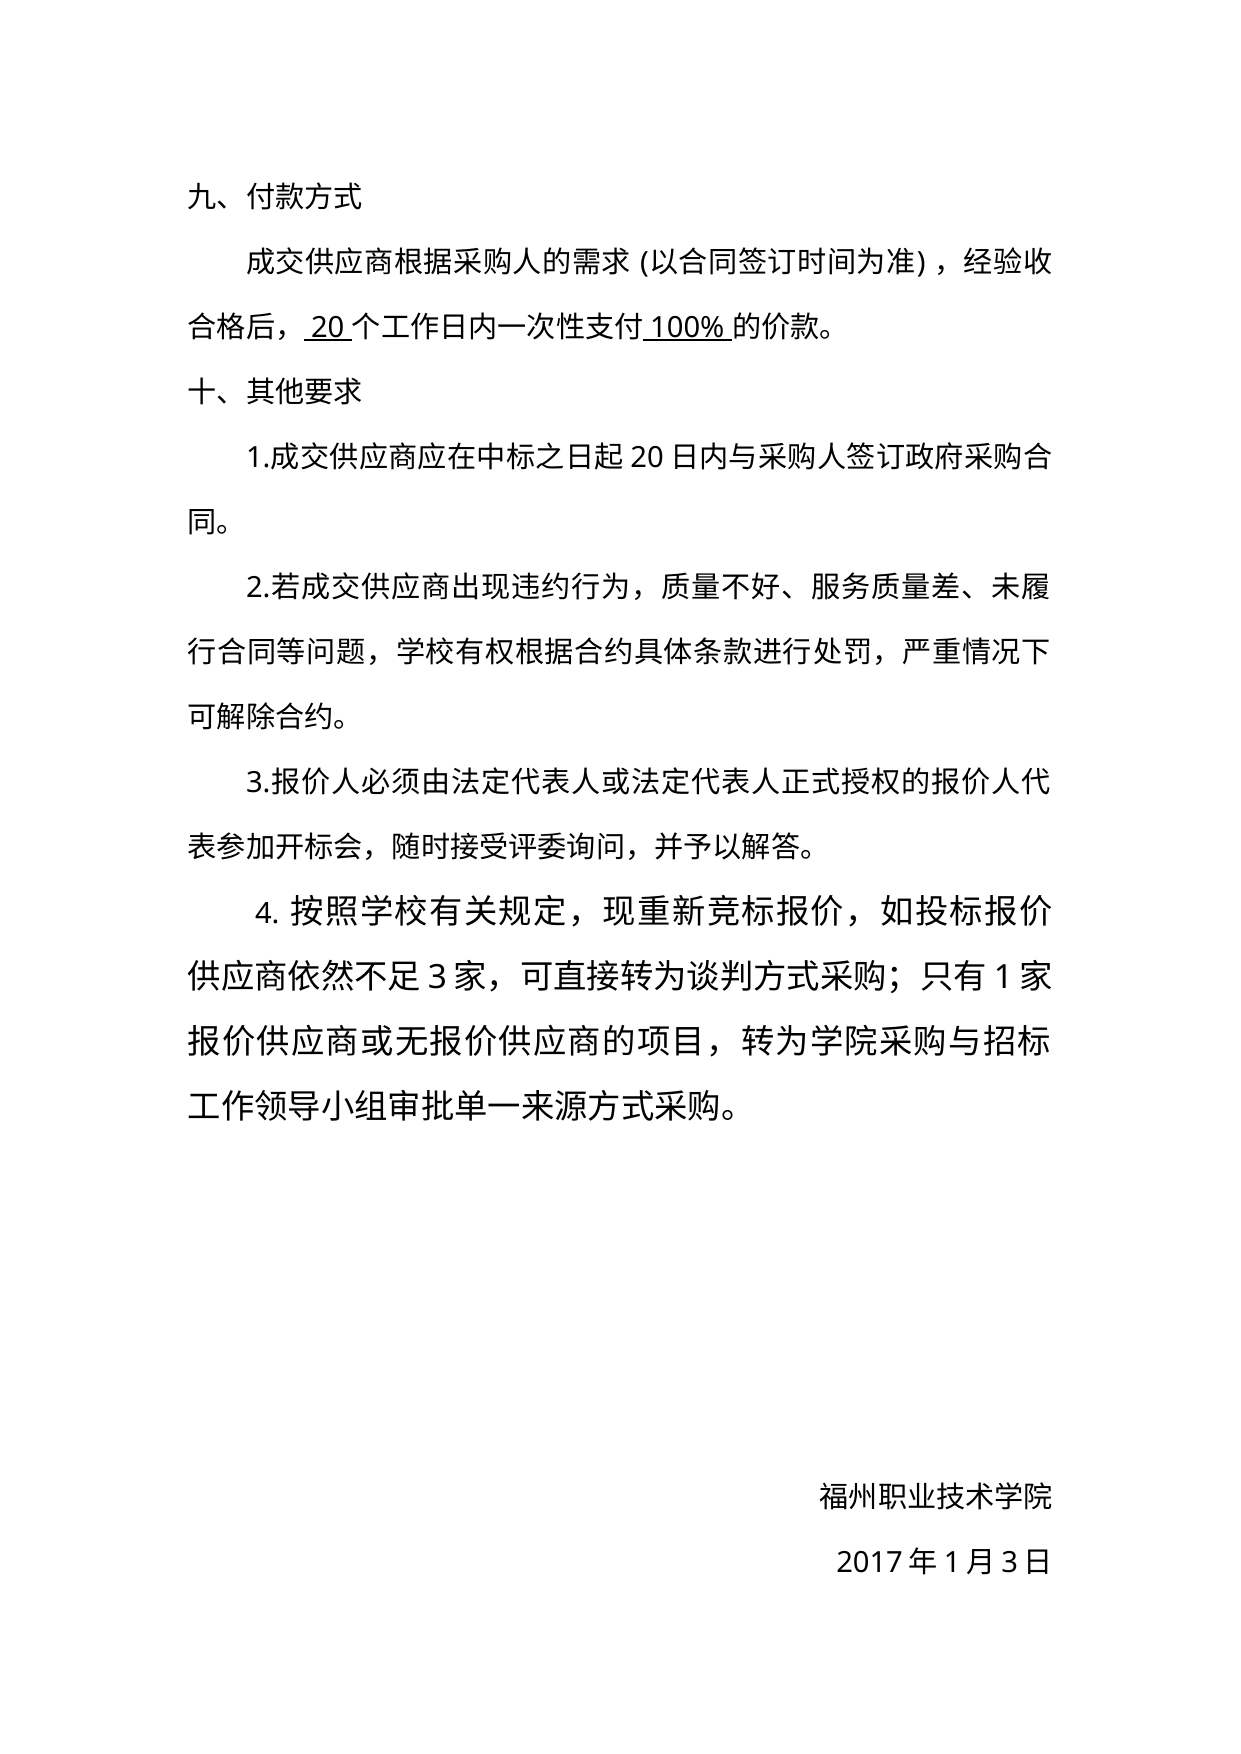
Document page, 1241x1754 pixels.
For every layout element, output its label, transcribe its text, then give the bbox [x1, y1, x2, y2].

text 1.成交供应商应在中标之日起20日内与采购人签订政府采购合同。 [187, 422, 1053, 552]
text 2017年1月3日 [187, 1527, 1053, 1592]
text 3.报价人必须由法定代表人或法定代表人正式授权的报价人代表参加开标会，随时接受评委询问，并予以解答。 [187, 747, 1053, 877]
text 福州职业技术学院 [187, 1462, 1053, 1527]
text 九、付款方式 [187, 162, 1053, 227]
text 成交供应商根据采购人的需求 (以合同签订时间为准) ，经验收合格后， 20 个工作日内一次性支付 100% 的价款。 [187, 227, 1053, 357]
text 十、其他要求 [187, 357, 1053, 422]
text 4. 按照学校有关规定，现重新竞标报价，如投标报价供应商依然不足3家，可直接转为谈判方式采购；只有1家报价供应商或无报价供应商的项目，转为学院采购与招标工作领导小组审批单一来源方式采购。 [187, 877, 1053, 1137]
text 2.若成交供应商出现违约行为，质量不好、服务质量差、未履行合同等问题，学校有权根据合约具体条款进行处罚，严重情况下可解除合约。 [187, 552, 1053, 747]
